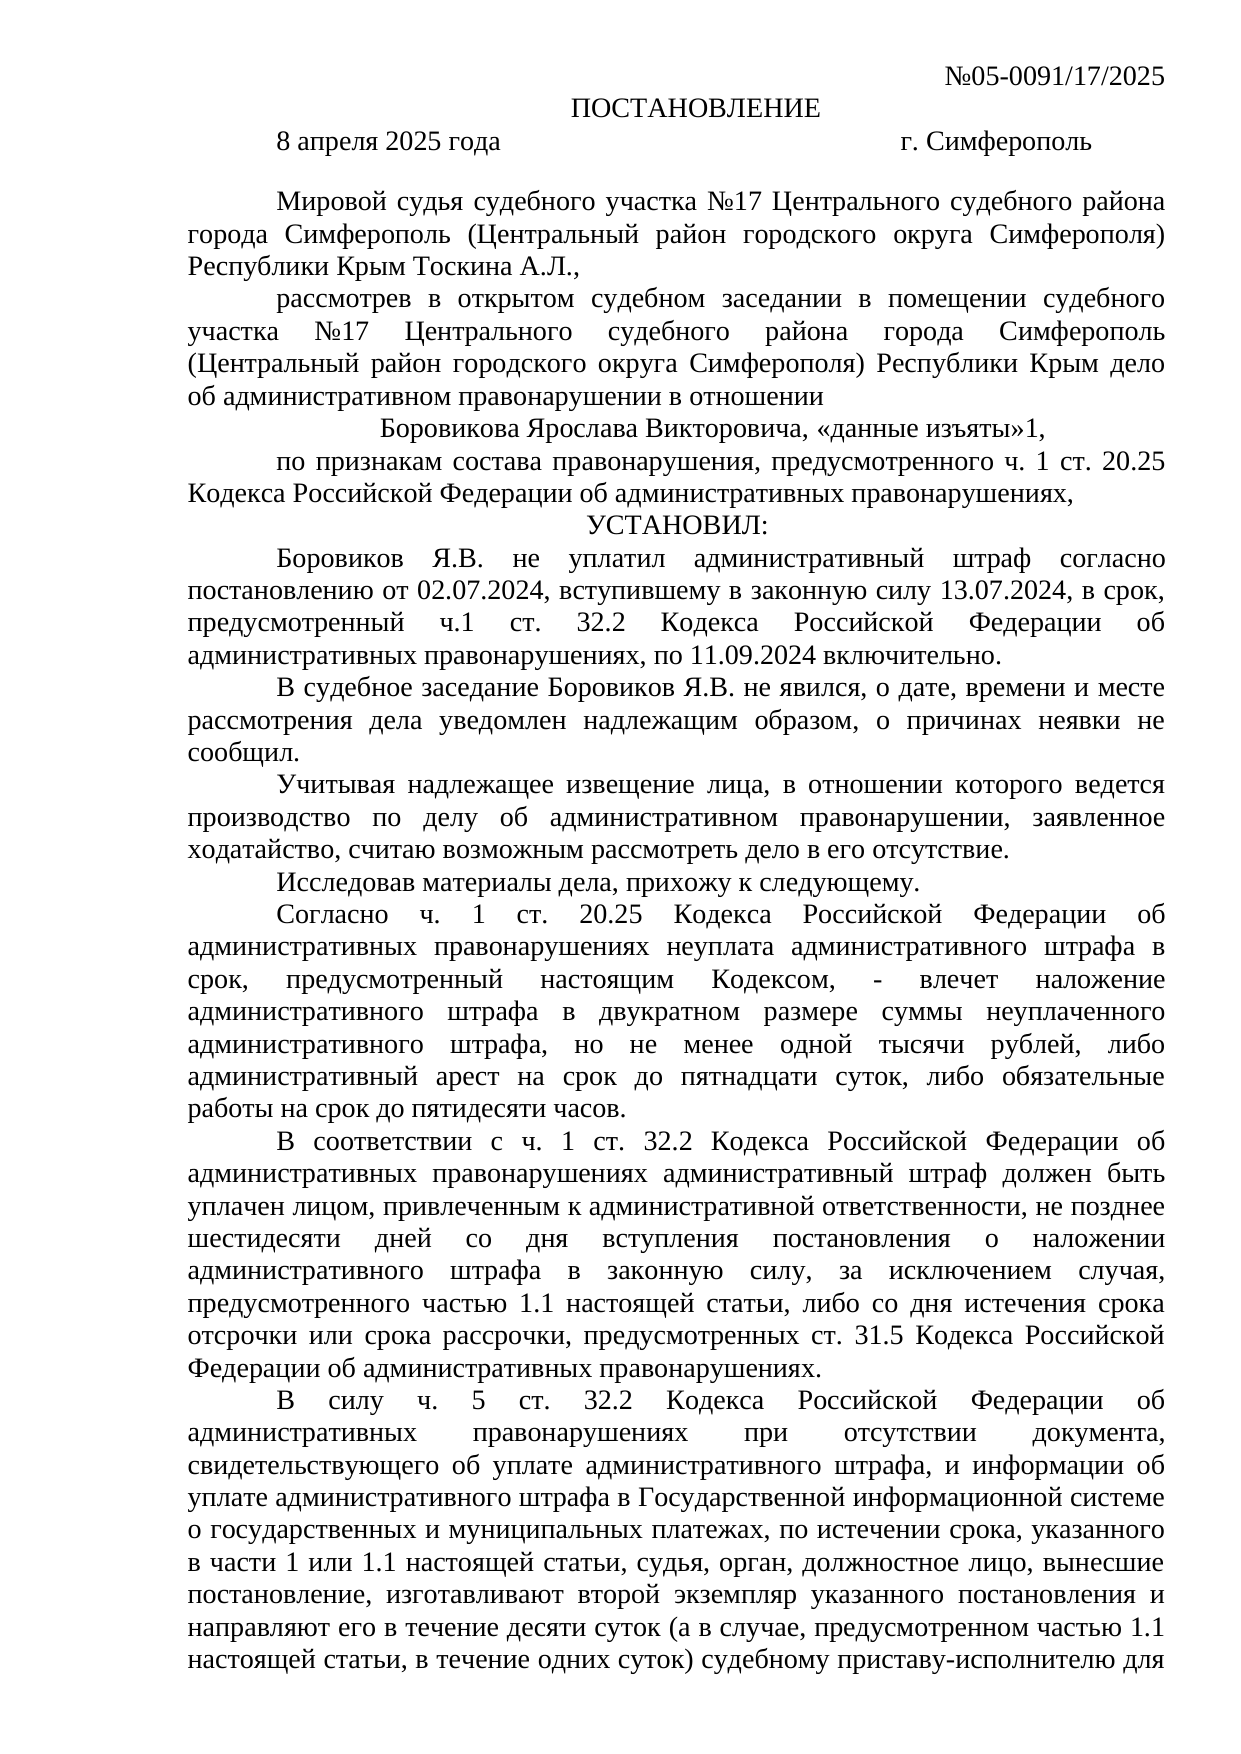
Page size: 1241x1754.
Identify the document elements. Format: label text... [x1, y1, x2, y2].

text УСТАНОВИЛ: [187, 508, 1167, 541]
text Боровиков Я.В. не уплатил административный штраф согласно постановлению от 02.07.2024, вступившему в законную силу 13.07.2024, в срок, предусмотренный ч.1 ст. 32.2 Кодекса Российской Федерации об административных правонарушениях, по 11.09.2024 включительно. [187, 541, 1167, 670]
text В соответствии с ч. 1 ст. 32.2 Кодекса Российской Федерации об административных правонарушениях административный штраф должен быть уплачен лицом, привлеченным к административной ответственности, не позднее шестидесяти дней со дня вступления постановления о наложении административного штрафа в законную силу, за исключением случая, предусмотренного частью 1.1 настоящей статьи, либо со дня истечения срока отсрочки или срока рассрочки, предусмотренных ст. 31.5 Кодекса Российской Федерации об административных правонарушениях. [187, 1124, 1167, 1383]
text Согласно ч. 1 ст. 20.25 Кодекса Российской Федерации об административных правонарушениях неуплата административного штрафа в срок, предусмотренный настоящим Кодексом, - влечет наложение административного штрафа в двукратном размере суммы неуплаченного административного штрафа, но не менее одной тысячи рублей, либо административный арест на срок до пятнадцати суток, либо обязательные работы на срок до пятидесяти часов. [187, 897, 1167, 1124]
text ПОСТАНОВЛЕНИЕ [187, 92, 1167, 124]
text по признакам состава правонарушения, предусмотренного ч. 1 ст. 20.25 Кодекса Российской Федерации об административных правонарушениях, [187, 443, 1167, 508]
text Мировой судья судебного участка №17 Центрального судебного района города Симферополь (Центральный район городского округа Симферополя) Республики Крым Тоскина А.Л., [187, 184, 1167, 282]
text Исследовав материалы дела, прихожу к следующему. [187, 865, 1167, 897]
text №05-0091/17/2025 [187, 59, 1167, 92]
text Боровикова Ярослава Викторовича, «данные изъяты»1, [379, 411, 1167, 443]
text В судебное заседание Боровиков Я.В. не явился, о дате, времени и месте рассмотрения дела уведомлен надлежащим образом, о причинах неявки не сообщил. [187, 670, 1167, 767]
text рассмотрев в открытом судебном заседании в помещении судебного участка №17 Центрального судебного района города Симферополь (Центральный район городского округа Симферополя) Республики Крым дело об административном правонарушении в отношении [187, 282, 1167, 411]
text 8 апреля 2025 года г. Симферополь [187, 124, 1167, 156]
text Учитывая надлежащее извещение лица, в отношении которого ведется производство по делу об административном правонарушении, заявленное ходатайство, считаю возможным рассмотреть дело в его отсутствие. [187, 767, 1167, 865]
